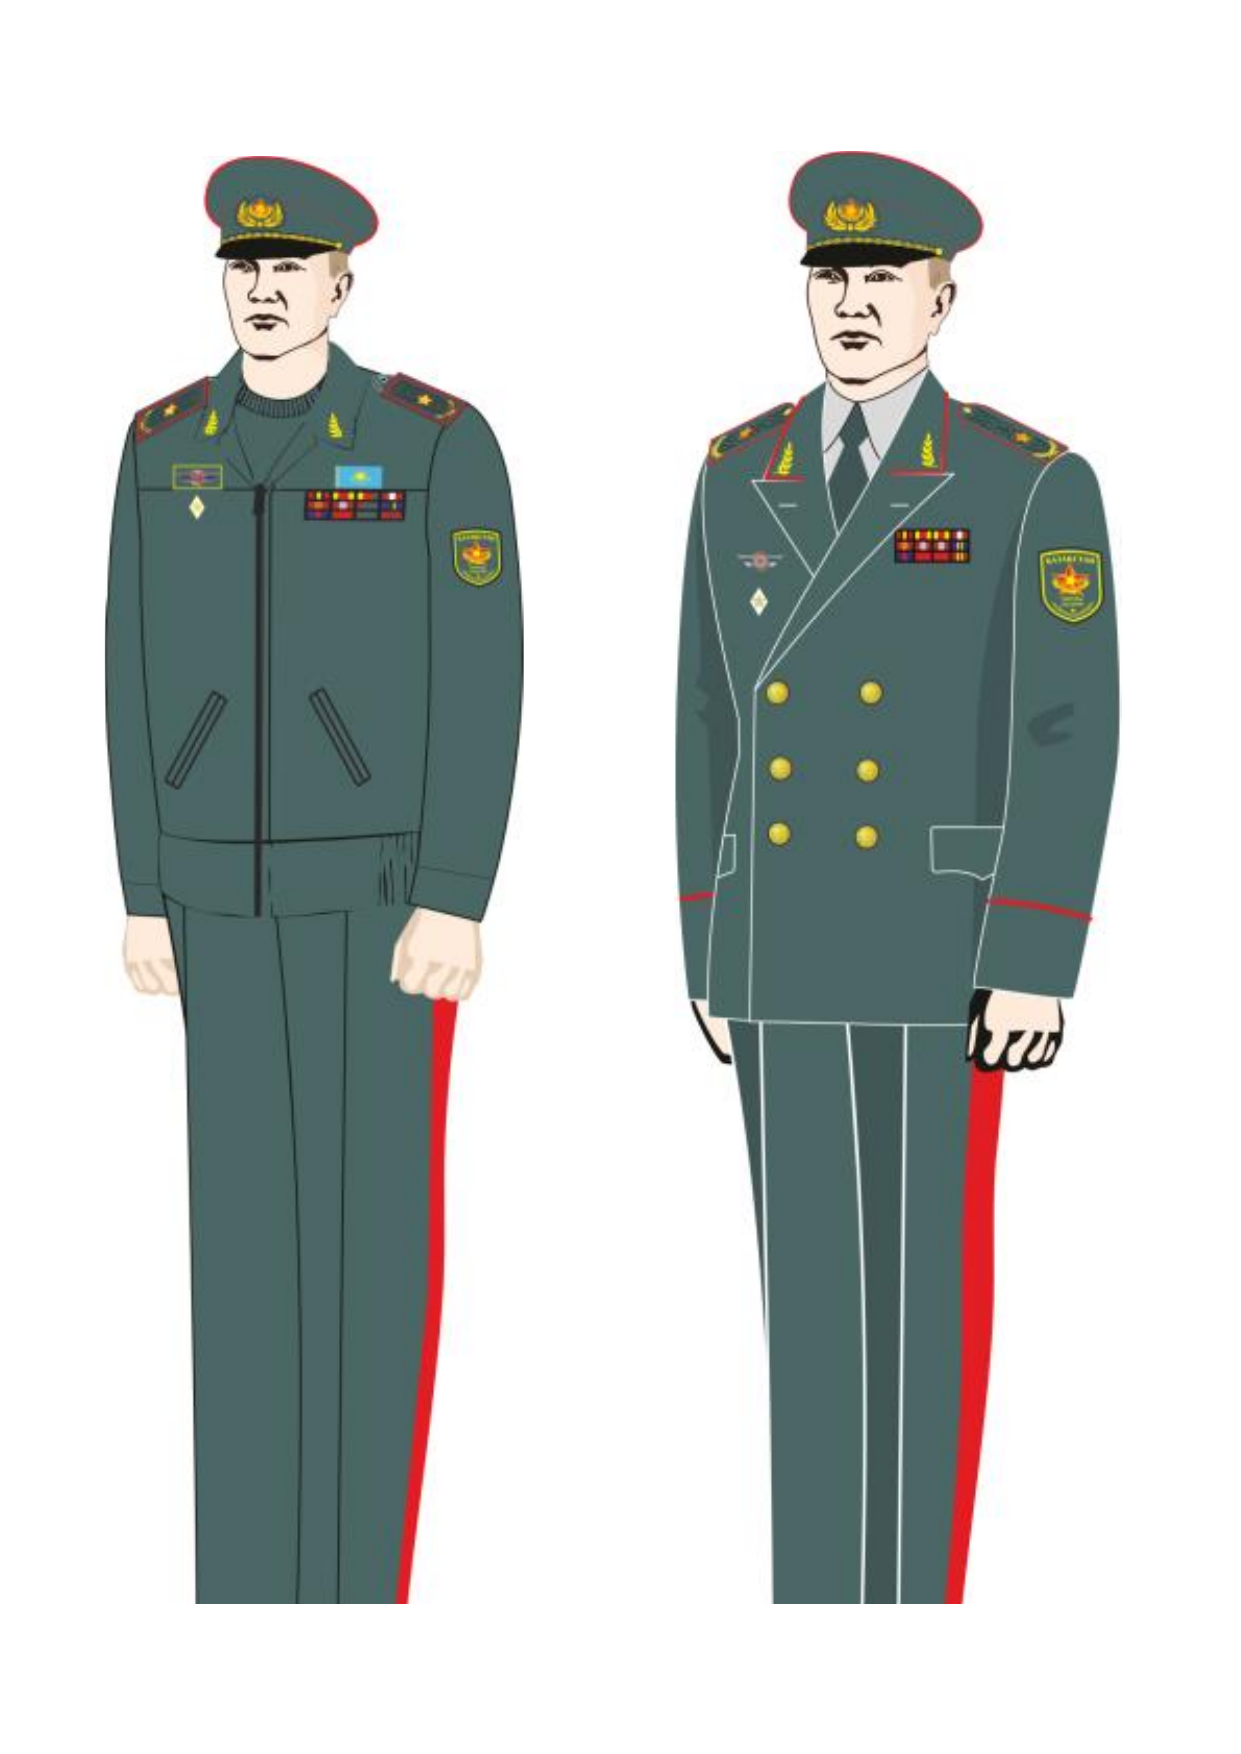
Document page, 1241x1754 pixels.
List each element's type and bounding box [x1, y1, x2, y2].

table_cell [101, 150, 670, 1604]
table_cell [670, 150, 1240, 1604]
picture [674, 151, 1122, 1604]
picture [104, 156, 524, 1604]
